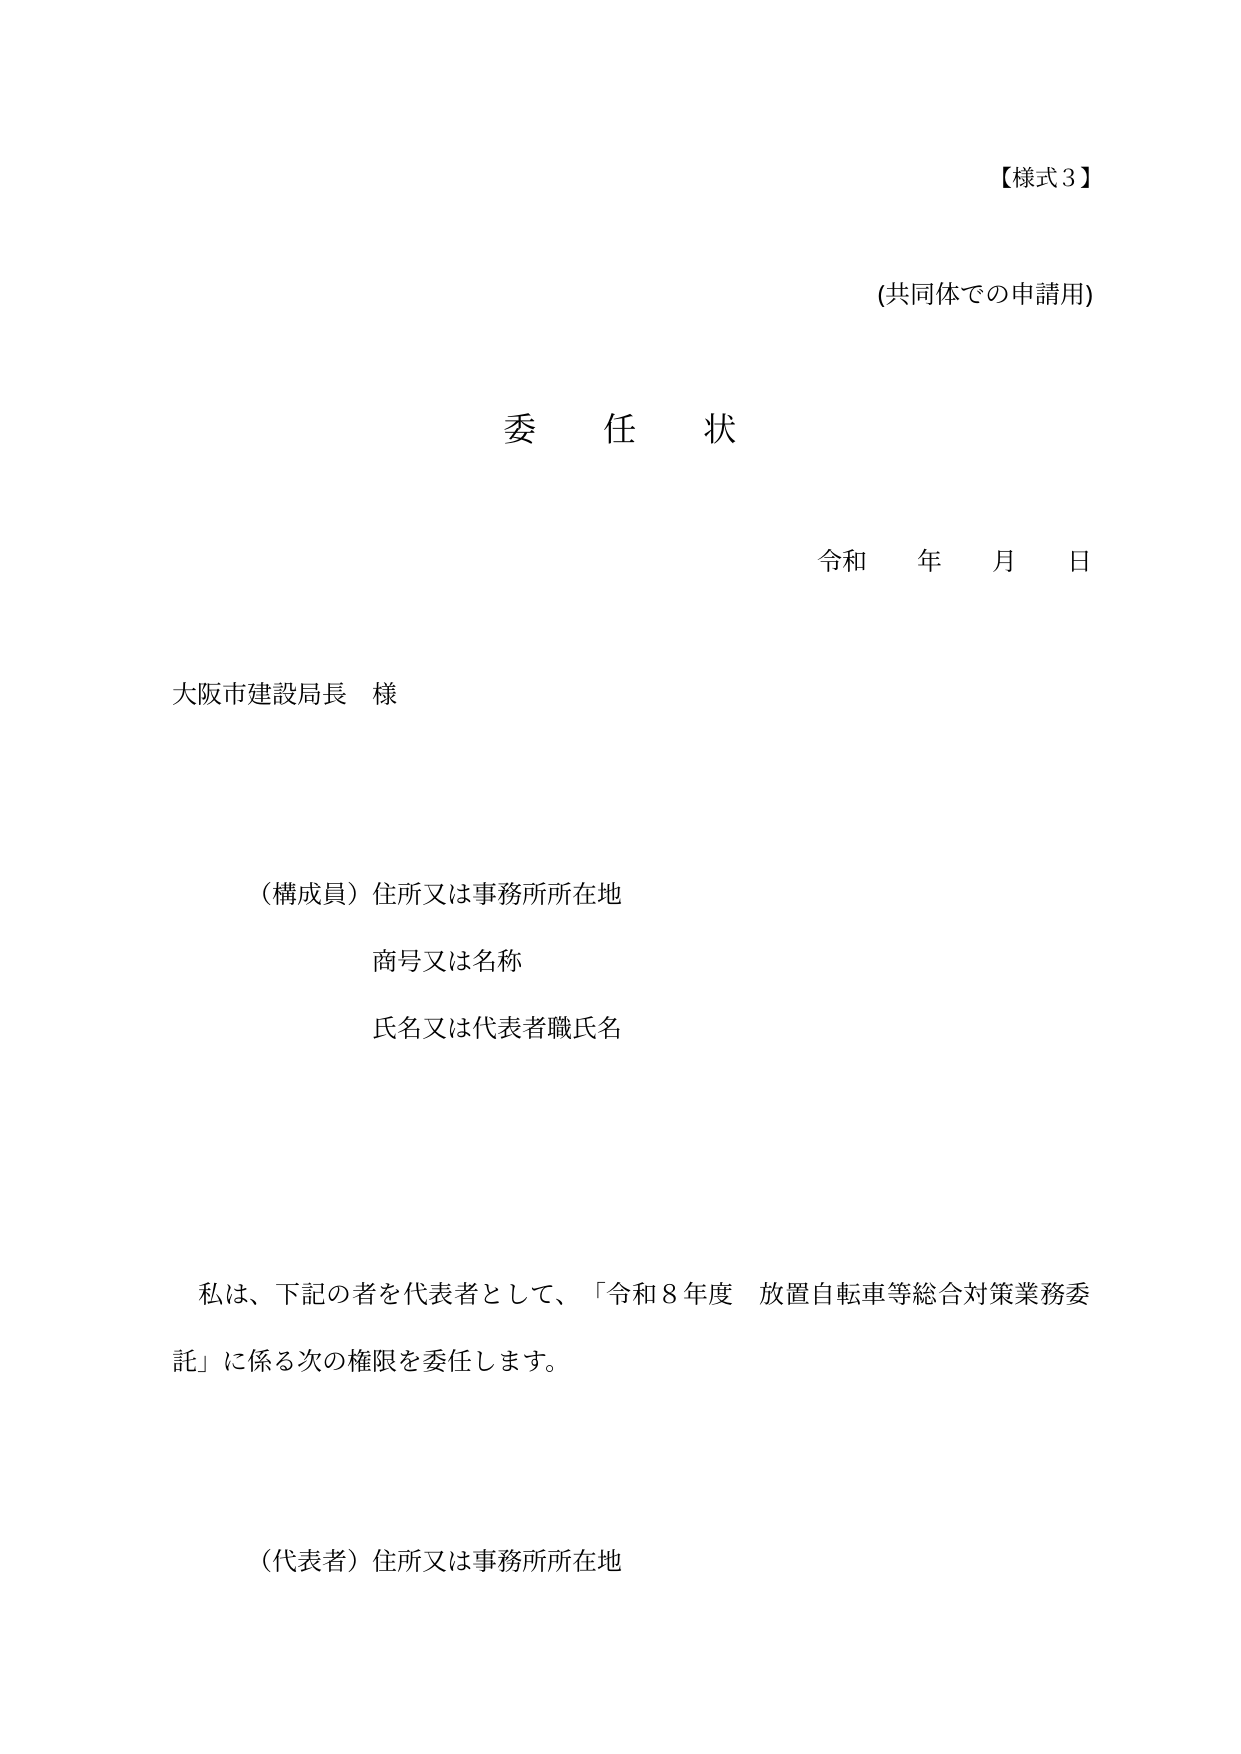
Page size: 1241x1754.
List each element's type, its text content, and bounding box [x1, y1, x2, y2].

text 私は、下記の者を代表者として、「令和８年度 放置自転車等総合対策業務委託」に係る次の権限を委任します。 [148, 1260, 1092, 1393]
text 商号又は名称 [148, 927, 1092, 993]
text (共同体での申請用) [148, 260, 1092, 327]
text 大阪市建設局長 様 [148, 660, 1092, 727]
text 【様式３】 [148, 160, 1103, 193]
text 委 任 状 [148, 393, 1092, 460]
text （代表者）住所又は事務所所在地 [148, 1527, 1092, 1593]
text 令和 年 月 日 [148, 527, 1092, 593]
text 氏名又は代表者職氏名 [148, 993, 1092, 1060]
text （構成員）住所又は事務所所在地 [148, 860, 1092, 927]
